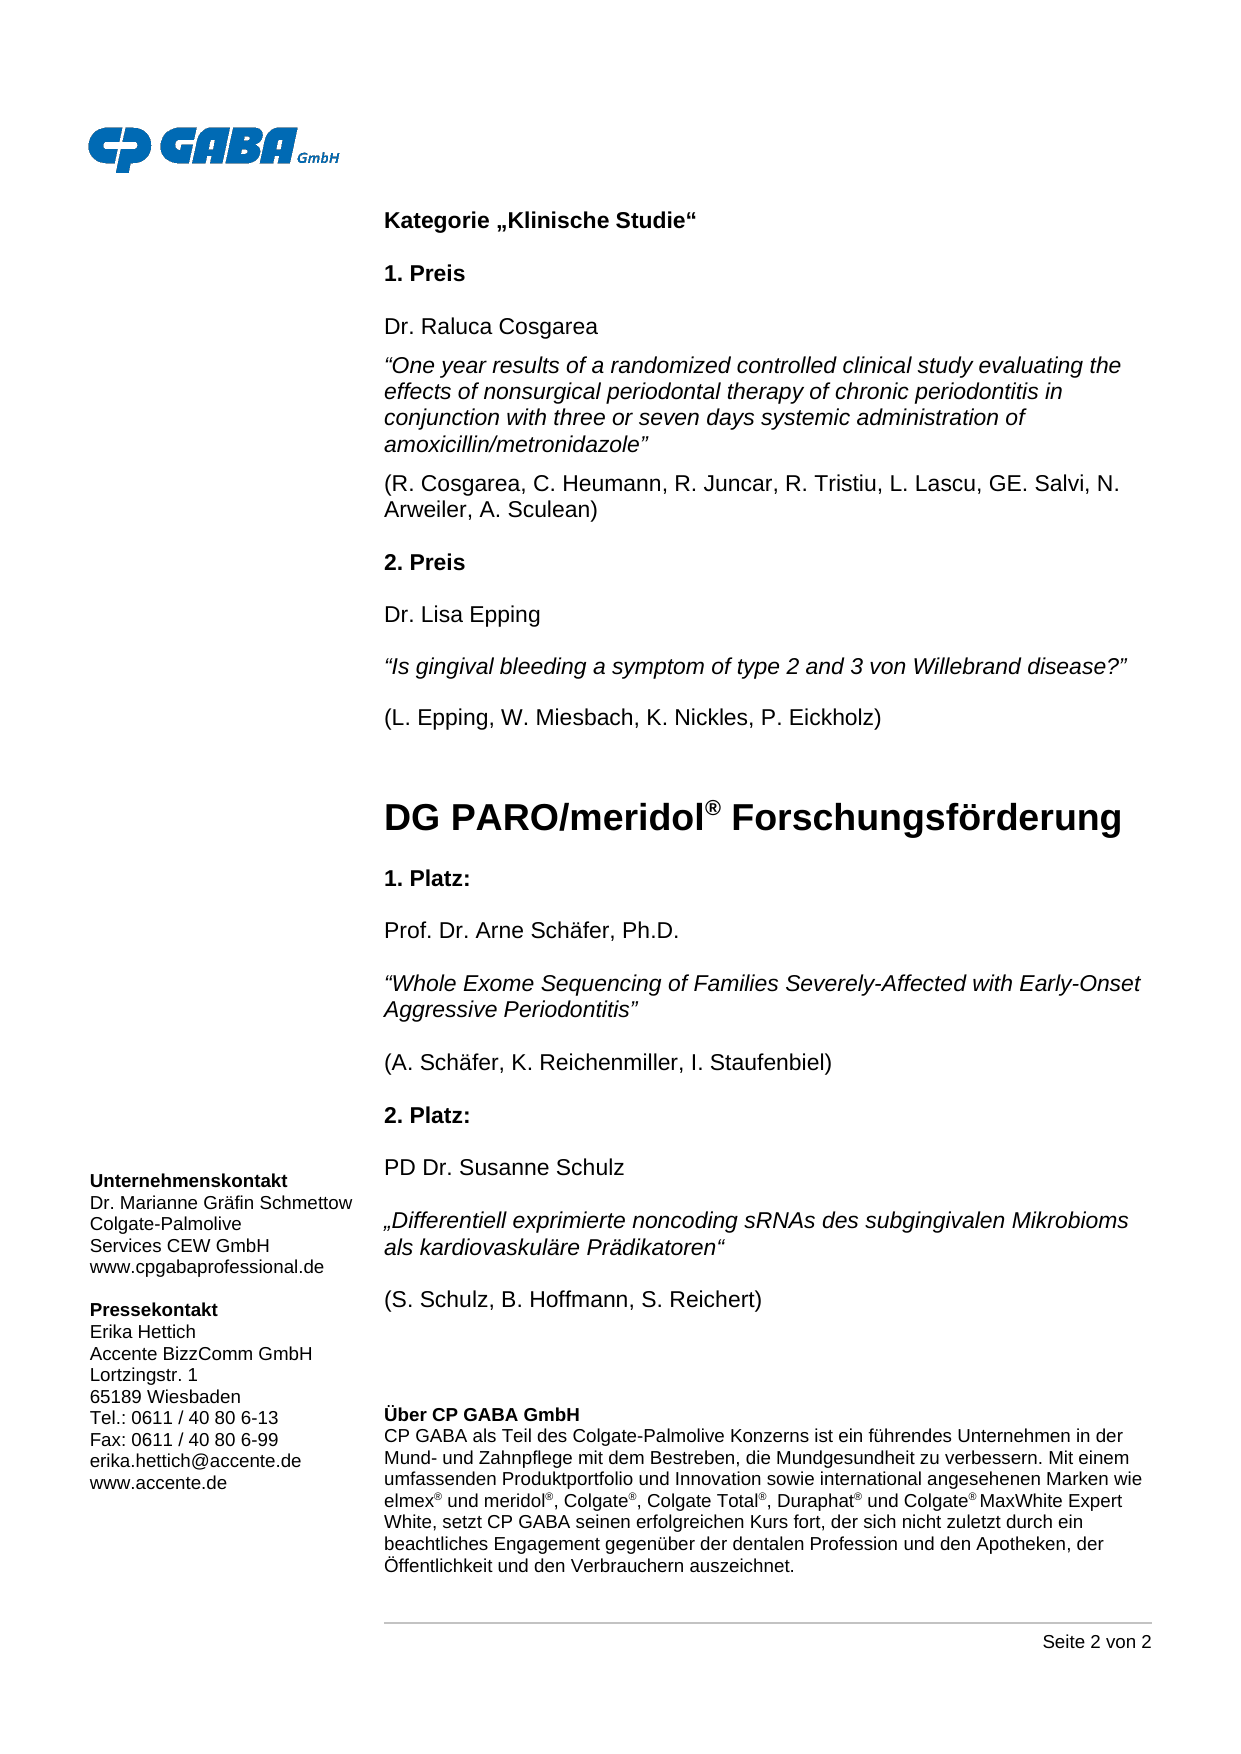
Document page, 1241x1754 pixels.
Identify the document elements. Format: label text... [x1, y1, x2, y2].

text PD Dr. Susanne Schulz [384, 1154, 1152, 1181]
picture [0, 0, 1241, 208]
text “One year results of a randomized controlled clinical study evaluating the effects of nonsurgical periodontal therapy of chronic periodontitis in conjunction with three or seven days systemic administration of amoxicillin/metronidazole” [384, 352, 1152, 457]
text (S. Schulz, B. Hoffmann, S. Reichert) [384, 1286, 1152, 1312]
text CP GABA als Teil des Colgate-Palmolive Konzerns ist ein führendes Unternehmen in der Mund- und Zahnpflege mit dem Bestreben, die Mundgesundheit zu verbessern. Mit einem umfassenden Produktportfolio und Innovation sowie international angesehenen Marken wie elmex® und meridol®, Colgate®, Colgate Total®, Duraphat® und Colgate® MaxWhite Expert White, setzt CP GABA seinen erfolgreichen Kurs fort, der sich nicht zuletzt durch ein beachtliches Engagement gegenüber der dentalen Profession und den Apotheken, der Öffentlichkeit und den Verbrauchern auszeichnet. [384, 1425, 1152, 1576]
text “Whole Exome Sequencing of Families Severely-Affected with Early-Onset Aggressive Periodontitis” [384, 970, 1152, 1023]
text (A. Schäfer, K. Reichenmiller, I. Staufenbiel) [384, 1049, 1152, 1075]
text (L. Epping, W. Miesbach, K. Nickles, P. Eickholz) [384, 704, 1152, 730]
text Über CP GABA GmbH [384, 1403, 1152, 1425]
text (R. Cosgarea, C. Heumann, R. Juncar, R. Tristiu, L. Lascu, GE. Salvi, N. Arweiler, A. Sculean) 2. Preis Dr. Lisa Epping [384, 469, 1152, 628]
text “Is gingival bleeding a symptom of type 2 and 3 von Willebrand disease?” [384, 653, 1152, 679]
text 1. Platz: [384, 864, 1152, 891]
text DG PARO/meridol® Forschungsförderung [384, 795, 1152, 838]
text Prof. Dr. Arne Schäfer, Ph.D. [384, 917, 1152, 943]
text Kategorie „Klinische Studie“ 1. Preis Dr. Raluca Cosgarea [384, 122, 1152, 339]
text „Differentiell exprimierte noncoding sRNAs des subgingivalen Mikrobioms als kardiovaskuläre Prädikatoren“ [384, 1207, 1152, 1260]
text 2. Platz: [384, 1102, 1152, 1128]
